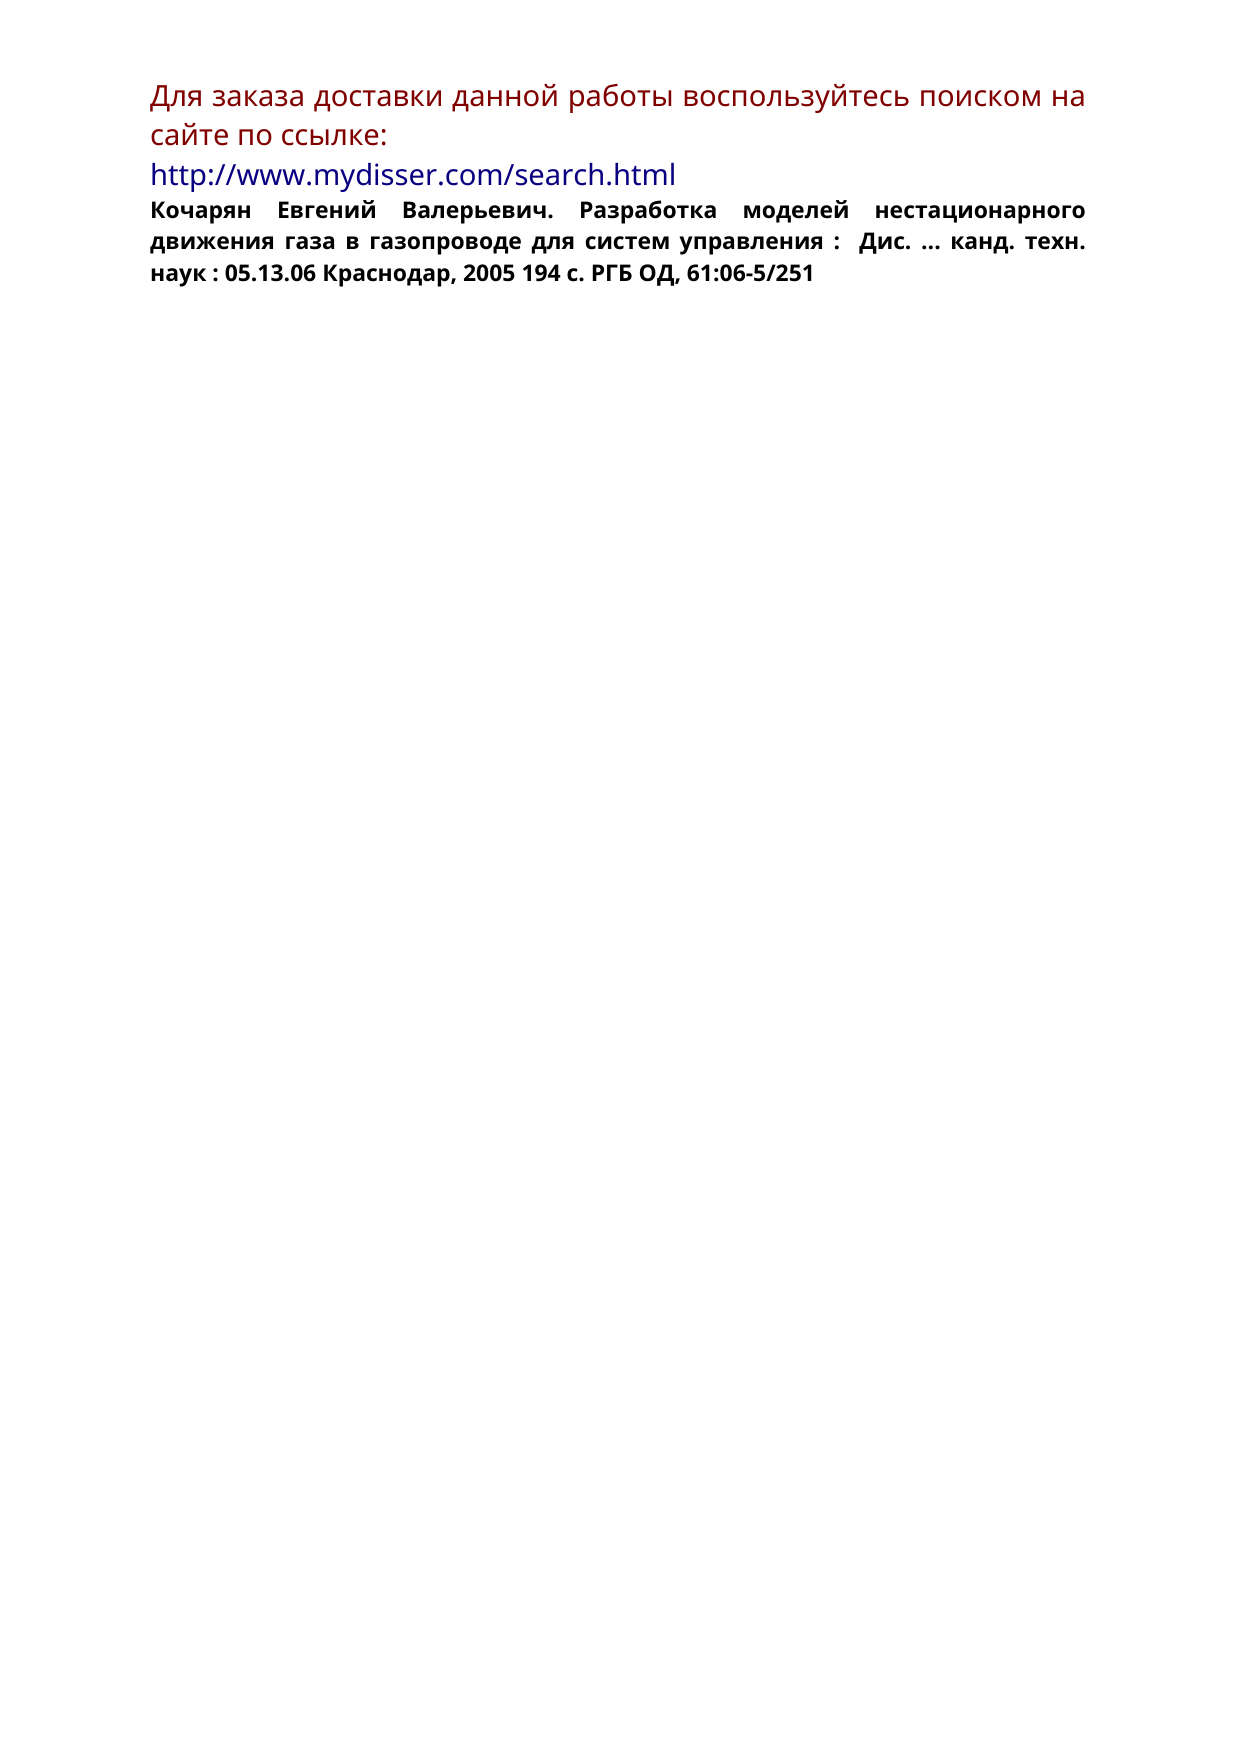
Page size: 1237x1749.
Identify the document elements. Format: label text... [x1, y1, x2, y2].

text Кочарян Евгений Валерьевич. Разработка моделей нестационарного движения газа в газопроводе для систем управления : Дис. ... канд. техн. наук : 05.13.06 Краснодар, 2005 194 с. РГБ ОД, 61:06-5/251 [150, 194, 1086, 288]
